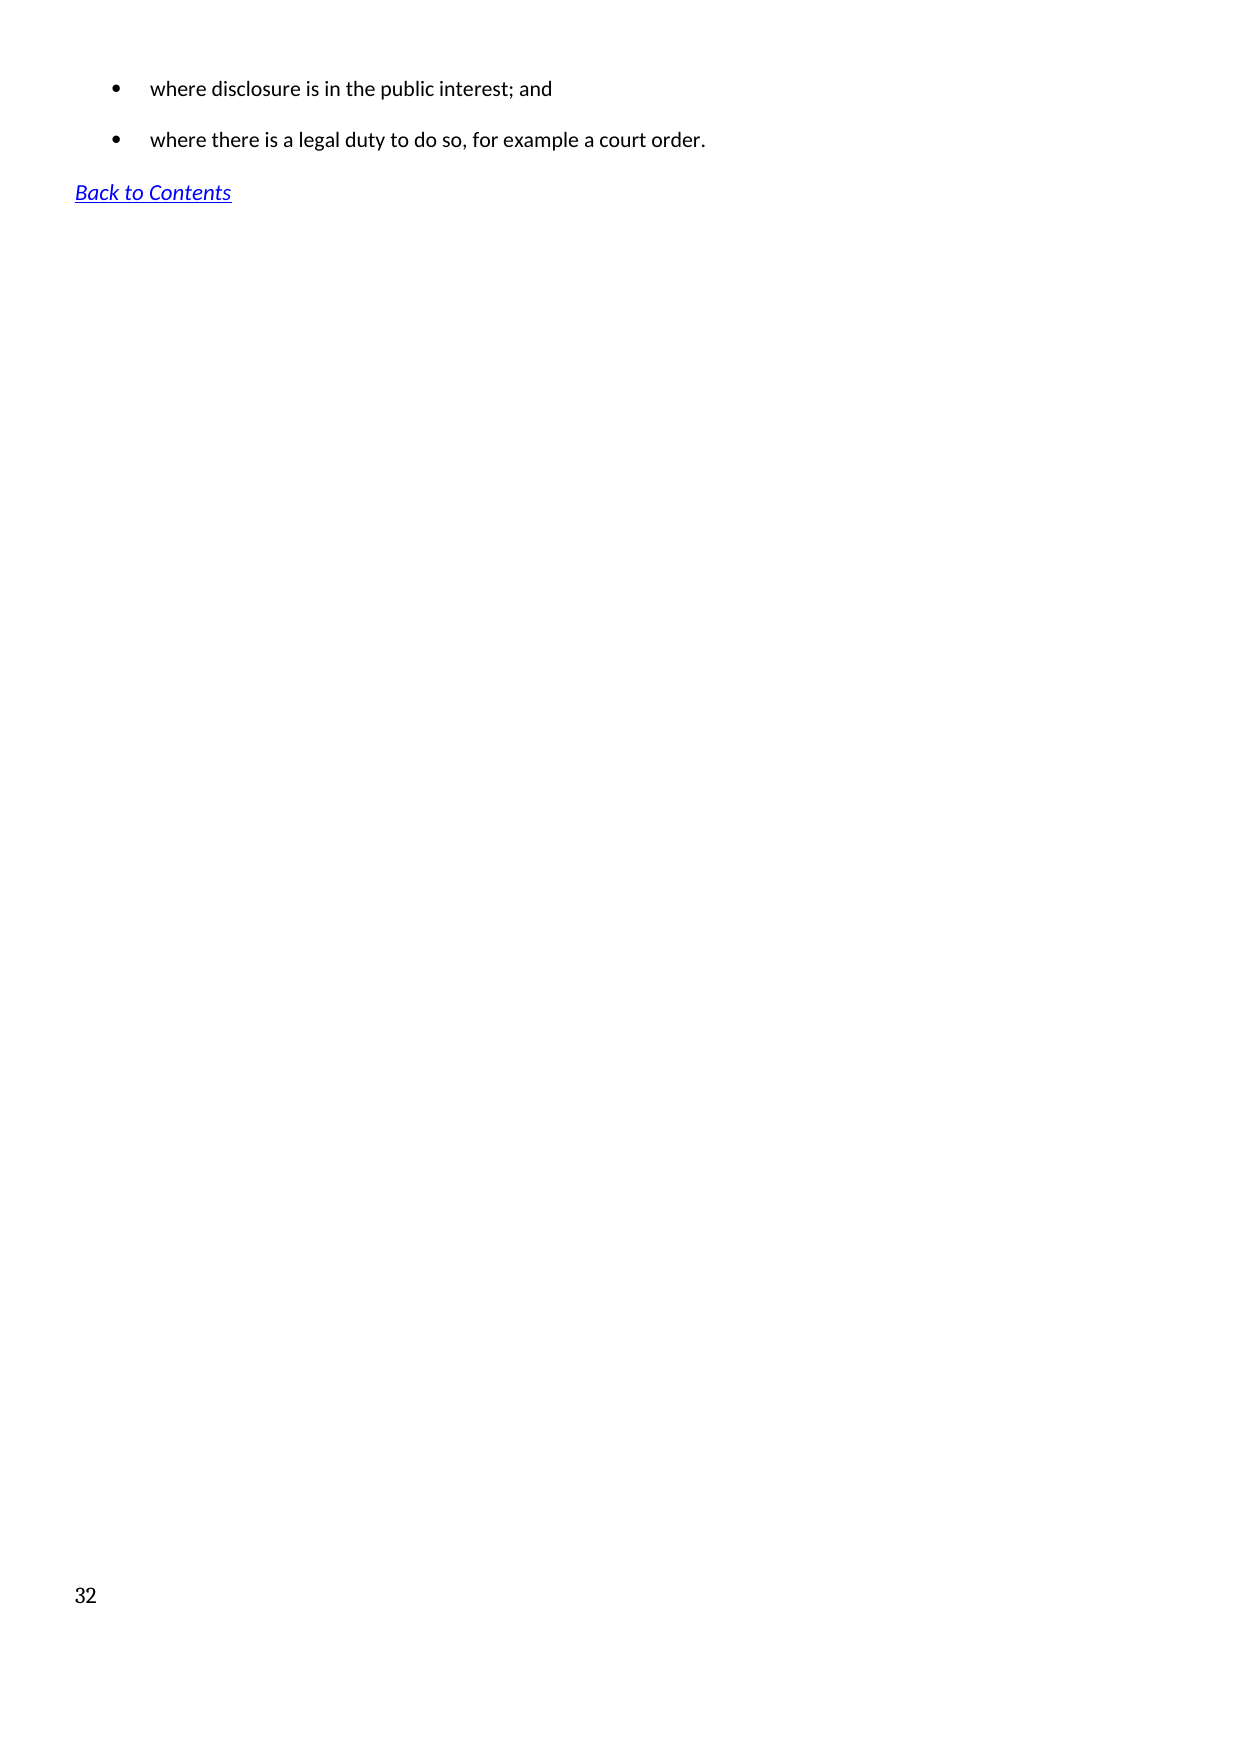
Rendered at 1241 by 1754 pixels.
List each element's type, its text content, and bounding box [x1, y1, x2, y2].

list where there is a legal duty to do so, for example a court order. [112, 126, 1165, 153]
text Back to Contents [75, 178, 1165, 206]
list where disclosure is in the public interest; and [112, 75, 1165, 102]
